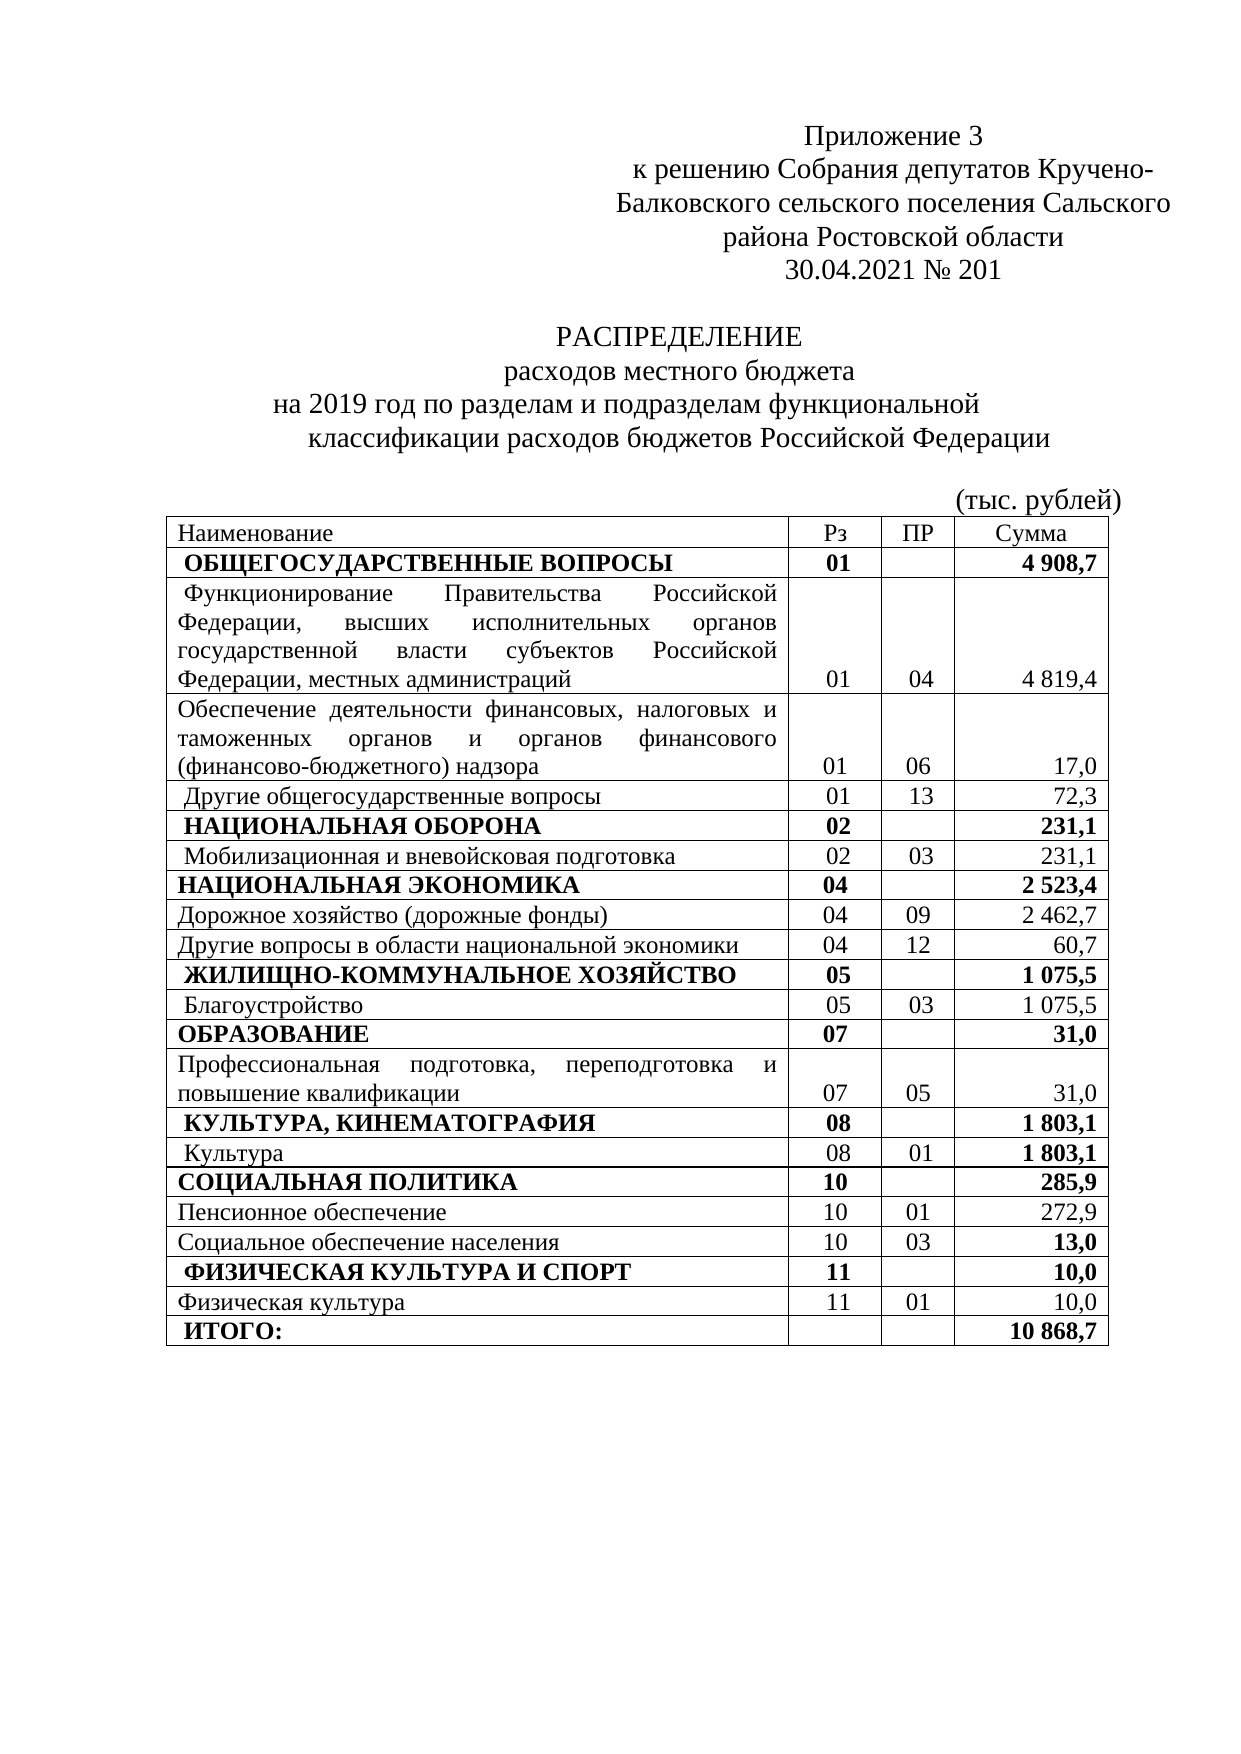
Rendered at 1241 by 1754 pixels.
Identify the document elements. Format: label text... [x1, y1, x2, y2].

text классификации расходов бюджетов Российской Федерации [177, 420, 1181, 453]
text (тыс. рублей) [177, 482, 1181, 516]
table_cell 01 [789, 548, 881, 577]
table_cell 10 [789, 1227, 881, 1256]
table_cell 4 819,4 [955, 578, 1108, 693]
table_cell 03 [882, 1227, 954, 1256]
table_cell 05 [882, 1049, 954, 1107]
table_cell Пенсионное обеспечение [167, 1197, 788, 1226]
text на 2019 год по разделам и подразделам функциональной [177, 386, 1076, 420]
table_cell 01 [789, 578, 881, 693]
text к решению Собрания депутатов Кручено-Балковского сельского поселения Сальского района Ростовской области [605, 152, 1181, 252]
table_cell СОЦИАЛЬНАЯ ПОЛИТИКА [167, 1168, 788, 1196]
table_cell 31,0 [955, 1049, 1108, 1107]
table_cell 4 908,7 [955, 548, 1108, 577]
table_cell 231,1 [955, 811, 1108, 840]
table_cell 2 523,4 [955, 871, 1108, 899]
table_cell ОБРАЗОВАНИЕ [167, 1020, 788, 1048]
table_cell ЖИЛИЩНО-КОММУНАЛЬНОЕ ХОЗЯЙСТВО [167, 960, 788, 989]
table_cell 60,7 [955, 930, 1108, 959]
table_cell 1 803,1 [955, 1138, 1108, 1166]
table_cell Обеспечение деятельности финансовых, налоговых и таможенных органов и органов финансового (финансово-бюджетного) надзора [167, 694, 788, 780]
table_header Сумма [955, 517, 1108, 547]
table_cell 13 [882, 781, 954, 810]
table_cell 03 [882, 990, 954, 1018]
table_cell 17,0 [955, 694, 1108, 780]
table_cell [882, 1316, 954, 1345]
table_cell 31,0 [955, 1020, 1108, 1048]
table_cell НАЦИОНАЛЬНАЯ ЭКОНОМИКА [167, 871, 788, 899]
table_cell 10 [789, 1168, 881, 1196]
table_cell [882, 1257, 954, 1286]
table_cell Дорожное хозяйство (дорожные фонды) [167, 900, 788, 929]
table_cell 01 [882, 1197, 954, 1226]
table_cell [882, 1168, 954, 1196]
table_header Наименование [167, 517, 788, 547]
table_cell Физическая культура [167, 1287, 788, 1315]
table_header Рз [789, 517, 881, 547]
table_cell 01 [882, 1138, 954, 1166]
table_cell 07 [789, 1020, 881, 1048]
table_cell Другие вопросы в области национальной экономики [167, 930, 788, 959]
table_cell [882, 1108, 954, 1137]
table_cell 04 [882, 578, 954, 693]
table_cell 1 075,5 [955, 990, 1108, 1018]
table_cell 04 [789, 871, 881, 899]
table_cell 03 [882, 841, 954, 869]
table_cell Благоустройство [167, 990, 788, 1018]
table_cell Социальное обеспечение населения [167, 1227, 788, 1256]
table_cell 02 [789, 811, 881, 840]
table_cell ОБЩЕГОСУДАРСТВЕННЫЕ ВОПРОСЫ [167, 548, 788, 577]
table_cell Культура [167, 1138, 788, 1166]
table_cell 05 [789, 990, 881, 1018]
table_cell 04 [789, 930, 881, 959]
table_cell 2 462,7 [955, 900, 1108, 929]
table_cell 11 [789, 1287, 881, 1315]
table_cell Профессиональная подготовка, переподготовка и повышение квалификации [167, 1049, 788, 1107]
table_cell [882, 1020, 954, 1048]
table_cell 1 803,1 [955, 1108, 1108, 1137]
table_cell Функционирование Правительства Российской Федерации, высших исполнительных органов государственной власти субъектов Российской Федерации, местных администраций [167, 578, 788, 693]
text РАСПРЕДЕЛЕНИЕ [177, 319, 1181, 353]
table_cell 10 [789, 1197, 881, 1226]
table_cell [882, 960, 954, 989]
table_cell [882, 548, 954, 577]
table_cell 06 [882, 694, 954, 780]
text расходов местного бюджета [177, 353, 1181, 386]
table_cell [882, 811, 954, 840]
table_cell 13,0 [955, 1227, 1108, 1256]
table_cell 01 [789, 781, 881, 810]
table_cell 07 [789, 1049, 881, 1107]
text 30.04.2021 № 201 [605, 252, 1181, 286]
table_cell 04 [789, 900, 881, 929]
table_cell 01 [789, 694, 881, 780]
table_cell 10 868,7 [955, 1316, 1108, 1345]
table_cell 01 [882, 1287, 954, 1315]
table_cell 08 [789, 1108, 881, 1137]
table_cell ИТОГО: [167, 1316, 788, 1345]
table_cell 10,0 [955, 1287, 1108, 1315]
text Приложение 3 [605, 118, 1181, 152]
table_cell 231,1 [955, 841, 1108, 869]
table_header ПР [882, 517, 954, 547]
table_cell 08 [789, 1138, 881, 1166]
table_cell [789, 1316, 881, 1345]
table_cell КУЛЬТУРА, КИНЕМАТОГРАФИЯ [167, 1108, 788, 1137]
table_cell 285,9 [955, 1168, 1108, 1196]
table_cell Другие общегосударственные вопросы [167, 781, 788, 810]
table_cell ФИЗИЧЕСКАЯ КУЛЬТУРА И СПОРТ [167, 1257, 788, 1286]
table_cell НАЦИОНАЛЬНАЯ ОБОРОНА [167, 811, 788, 840]
table_cell 10,0 [955, 1257, 1108, 1286]
table_cell 272,9 [955, 1197, 1108, 1226]
table_cell 1 075,5 [955, 960, 1108, 989]
table_cell Мобилизационная и вневойсковая подготовка [167, 841, 788, 869]
table_cell 05 [789, 960, 881, 989]
table_cell 12 [882, 930, 954, 959]
table_cell 02 [789, 841, 881, 869]
table_cell 09 [882, 900, 954, 929]
table_cell 11 [789, 1257, 881, 1286]
table_cell [882, 871, 954, 899]
table_cell 72,3 [955, 781, 1108, 810]
